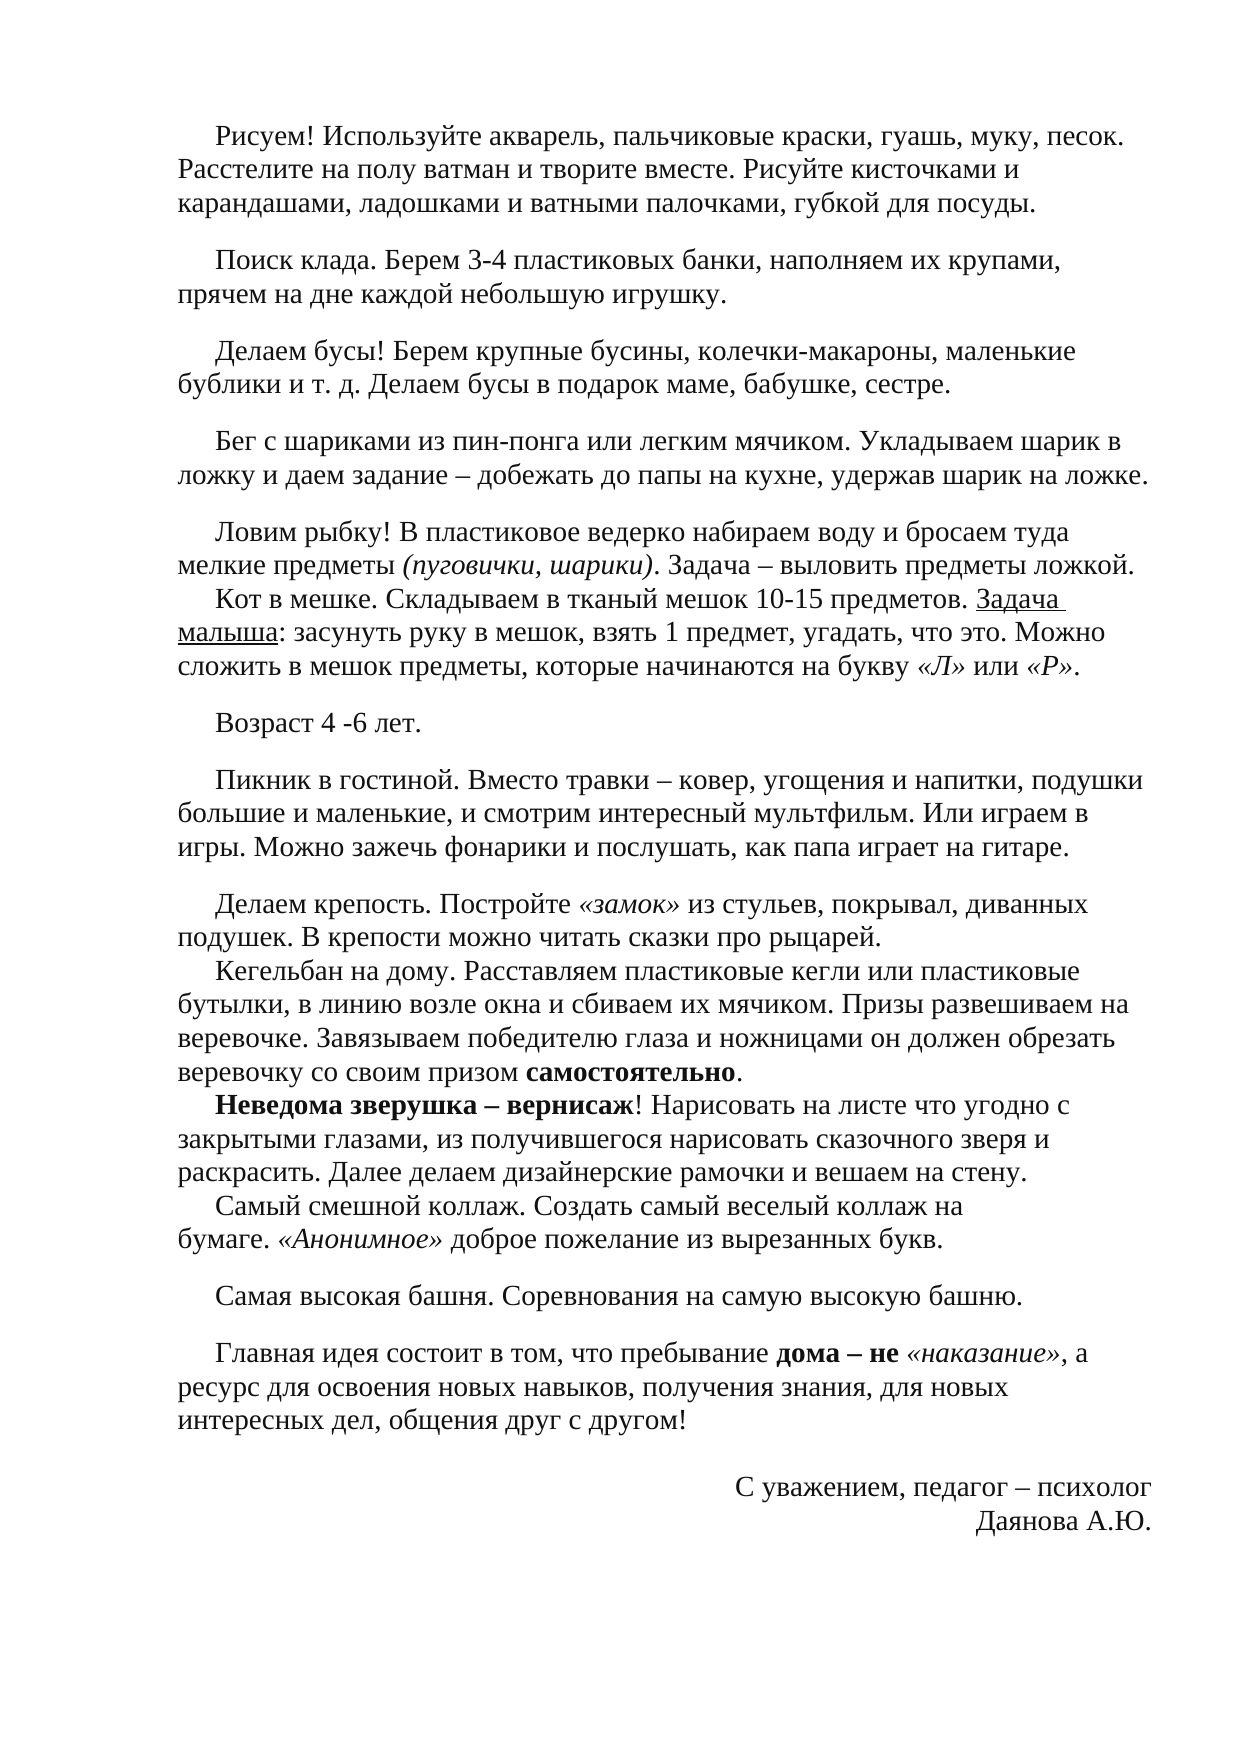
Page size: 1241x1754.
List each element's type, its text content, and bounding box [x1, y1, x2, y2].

text Главная идея состоит в том, что пребывание дома – не «наказание», а ресурс для освоения новых навыков, получения знания, для новых интересных дел, общения друг с другом! [177, 1335, 1152, 1436]
text Бег с шариками из пин-понга или легким мячиком. Укладываем шарик в ложку и даем задание – добежать до папы на кухне, удержав шарик на ложке. [177, 423, 1152, 490]
text Ловим рыбку! В пластиковое ведерко набираем воду и бросаем туда мелкие предметы (пуговички, шарики). Задача – выловить предметы ложкой. [177, 514, 1152, 581]
text Кегельбан на дому. Расставляем пластиковые кегли или пластиковые бутылки, в линию возле окна и сбиваем их мячиком. Призы развешиваем на веревочке. Завязываем победителю глаза и ножницами он должен обрезать веревочку со своим призом самостоятельно. [177, 953, 1152, 1087]
text Делаем бусы! Берем крупные бусины, колечки-макароны, маленькие бублики и т. д. Делаем бусы в подарок маме, бабушке, сестре. [177, 333, 1152, 400]
text Самый смешной коллаж. Создать самый веселый коллаж на бумаге. «Анонимное» доброе пожелание из вырезанных букв. [177, 1188, 1152, 1255]
text С уважением, педагог – психолог [177, 1469, 1152, 1503]
text Самая высокая башня. Соревнования на самую высокую башню. [177, 1278, 1152, 1312]
text Возраст 4 -6 лет. [177, 705, 1152, 738]
text Неведома зверушка – вернисаж! Нарисовать на листе что угодно с закрытыми глазами, из получившегося нарисовать сказочного зверя и раскрасить. Далее делаем дизайнерские рамочки и вешаем на стену. [177, 1087, 1152, 1188]
text Даянова А.Ю. [177, 1503, 1152, 1537]
text Делаем крепость. Постройте «замок» из стульев, покрывал, диванных подушек. В крепости можно читать сказки про рыцарей. [177, 886, 1152, 953]
text Кот в мешке. Складываем в тканый мешок 10-15 предметов. Задача малыша: засунуть руку в мешок, взять 1 предмет, угадать, что это. Можно сложить в мешок предметы, которые начинаются на букву «Л» или «Р». [177, 581, 1152, 681]
text Рисуем! Используйте акварель, пальчиковые краски, гуашь, муку, песок. Расстелите на полу ватман и творите вместе. Рисуйте кисточками и карандашами, ладошками и ватными палочками, губкой для посуды. [177, 118, 1152, 219]
text Поиск клада. Берем 3-4 пластиковых банки, наполняем их крупами, прячем на дне каждой небольшую игрушку. [177, 242, 1152, 309]
text Пикник в гостиной. Вместо травки – ковер, угощения и напитки, подушки большие и маленькие, и смотрим интересный мультфильм. Или играем в игры. Можно зажечь фонарики и послушать, как папа играет на гитаре. [177, 762, 1152, 862]
